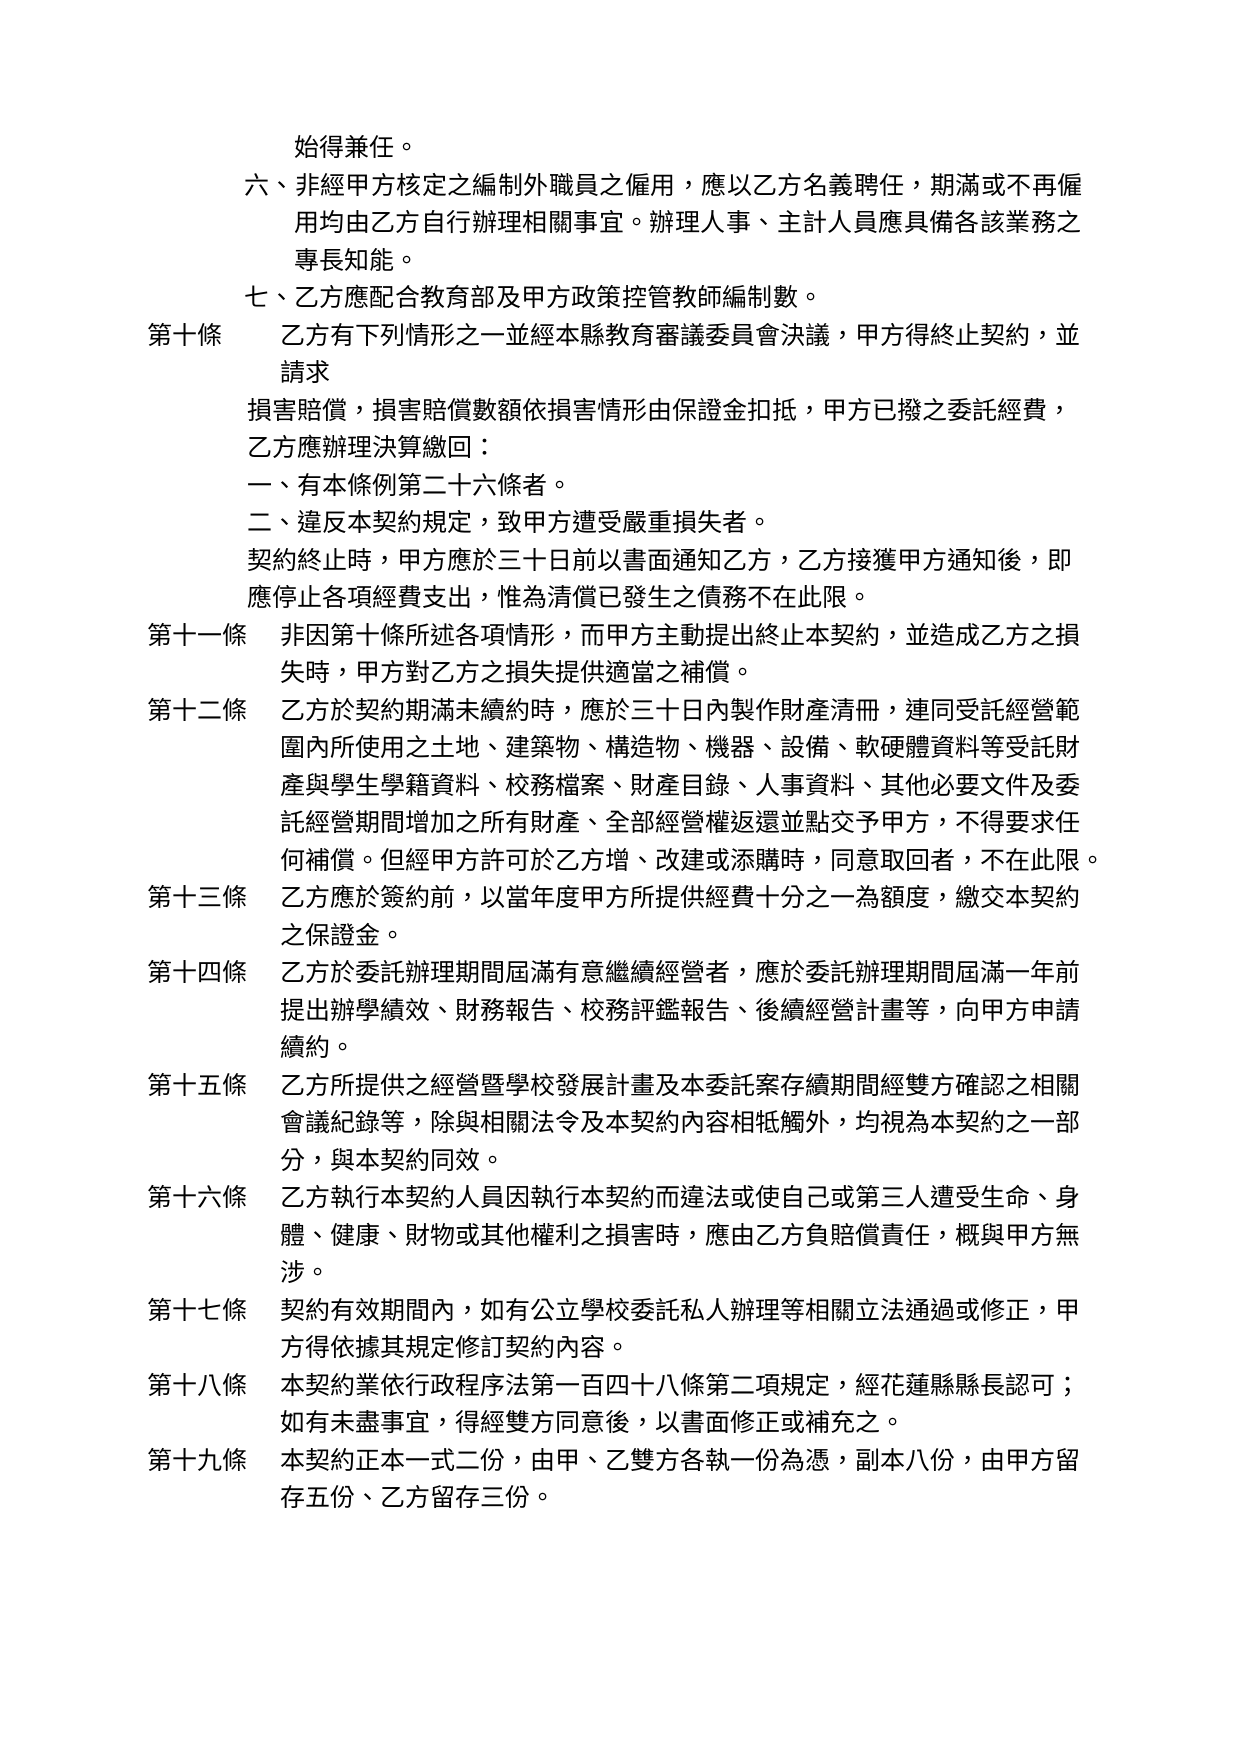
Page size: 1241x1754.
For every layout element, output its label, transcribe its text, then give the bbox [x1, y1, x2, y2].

list 非因第十條所述各項情形，而甲方主動提出終止本契約，並造成乙方之損失時，甲方對乙方之損失提供適當之補償。 [148, 614, 1092, 689]
list 乙方於契約期滿未續約時，應於三十日內製作財產清冊，連同受託經營範圍內所使用之土地、建築物、構造物、機器、設備、軟硬體資料等受託財產與學生學籍資料、校務檔案、財產目錄、人事資料、其他必要文件及委託經營期間增加之所有財產、全部經營權返還並點交予甲方，不得要求任何補償。但經甲方許可於乙方增、改建或添購時，同意取回者，不在此限。 [148, 689, 1092, 877]
list 乙方有下列情形之一並經本縣教育審議委員會決議，甲方得終止契約，並請求 [148, 314, 1092, 389]
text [244, 127, 1084, 164]
list 契約有效期間內，如有公立學校委託私人辦理等相關立法通過或修正，甲方得依據其規定修訂契約內容。 [148, 1289, 1092, 1364]
list 二、違反本契約規定，致甲方遭受嚴重損失者。 [198, 502, 1057, 539]
list 本契約業依行政程序法第一百四十八條第二項規定，經花蓮縣縣長認可；如有未盡事宜，得經雙方同意後，以書面修正或補充之。 [148, 1364, 1092, 1439]
list 乙方應於簽約前，以當年度甲方所提供經費十分之一為額度，繳交本契約之保證金。 [148, 877, 1092, 952]
list 乙方執行本契約人員因執行本契約而違法或使自己或第三人遭受生命、身體、健康、財物或其他權利之損害時，應由乙方負賠償責任，概與甲方無涉。 [148, 1177, 1092, 1289]
list 契約終止時，甲方應於三十日前以書面通知乙方，乙方接獲甲方通知後，即應停止各項經費支出，惟為清償已發生之債務不在此限。 [248, 539, 1092, 614]
text 七、乙方應配合教育部及甲方政策控管教師編制數。 [244, 277, 1084, 314]
list 乙方於委託辦理期間屆滿有意繼續經營者，應於委託辦理期間屆滿一年前提出辦學績效、財務報告、校務評鑑報告、後續經營計畫等，向甲方申請續約。 [148, 952, 1092, 1064]
list 一、有本條例第二十六條者。 [198, 464, 1057, 502]
text 六、非經甲方核定之編制外職員之僱用，應以乙方名義聘任，期滿或不再僱用均由乙方自行辦理相關事宜。辦理人事、主計人員應具備各該業務之專長知能。 [244, 164, 1084, 277]
list 乙方所提供之經營暨學校發展計畫及本委託案存續期間經雙方確認之相關會議紀錄等，除與相關法令及本契約內容相牴觸外，均視為本契約之一部分，與本契約同效。 [148, 1064, 1092, 1177]
list 損害賠償，損害賠償數額依損害情形由保證金扣抵，甲方已撥之委託經費，乙方應辦理決算繳回： [248, 389, 1092, 464]
list 本契約正本一式二份，由甲、乙雙方各執一份為憑，副本八份，由甲方留存五份、乙方留存三份。 [148, 1439, 1092, 1514]
